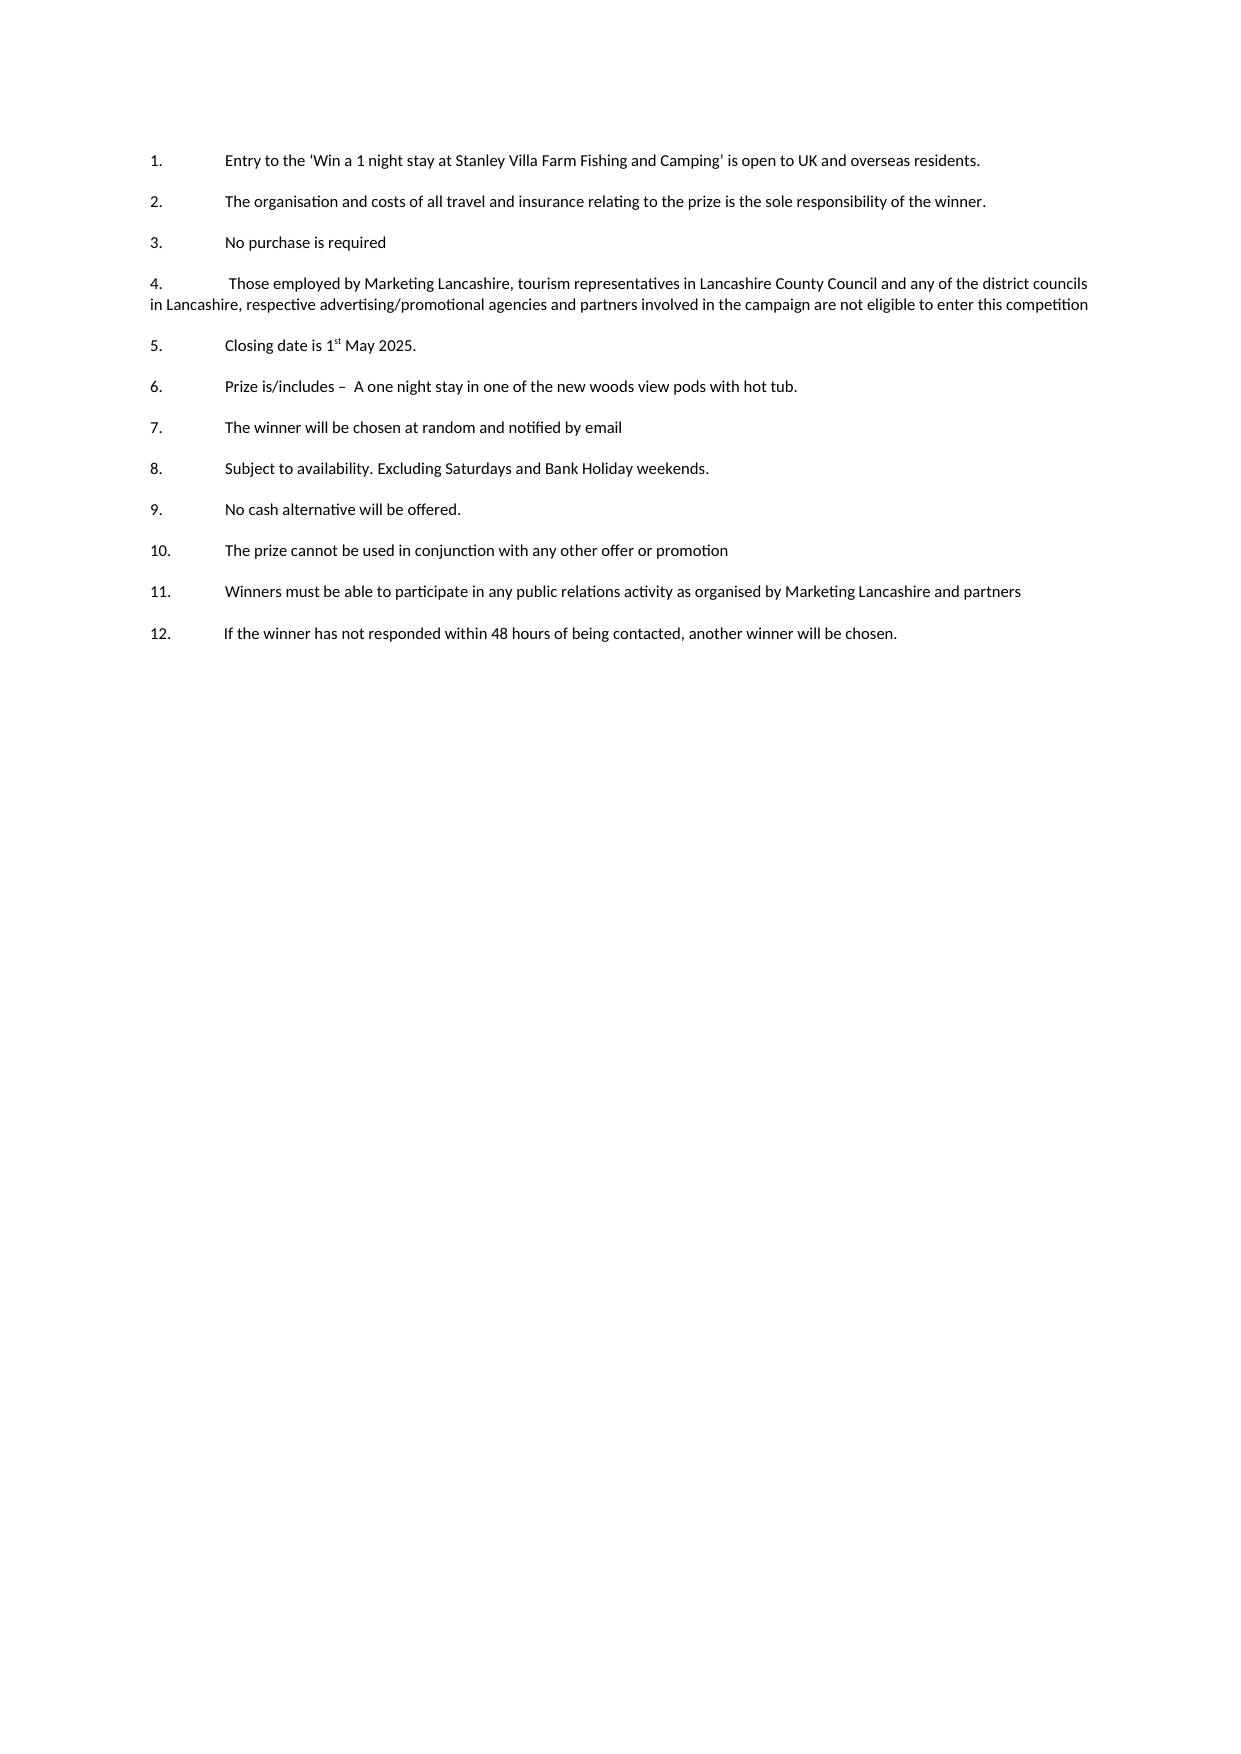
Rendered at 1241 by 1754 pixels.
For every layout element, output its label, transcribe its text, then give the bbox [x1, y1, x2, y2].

text 9. No cash alternative will be offered. [150, 499, 1090, 520]
text 3. No purchase is required [150, 232, 1090, 253]
text 8. Subject to availability. Excluding Saturdays and Bank Holiday weekends. [150, 458, 1090, 479]
text 1. Entry to the ‘Win a 1 night stay at Stanley Villa Farm Fishing and Camping’ is open to UK and overseas residents. [150, 150, 1090, 170]
text 4. Those employed by Marketing Lancashire, tourism representatives in Lancashire County Council and any of the district councils in Lancashire, respective advertising/promotional agencies and partners involved in the campaign are not eligible to enter this competition [150, 273, 1090, 314]
text 5. Closing date is 1st May 2025. [150, 335, 1090, 355]
text 12. If the winner has not responded within 48 hours of being contacted, another winner will be chosen. [150, 623, 1090, 643]
text 7. The winner will be chosen at random and notified by email [150, 417, 1090, 437]
text 10. The prize cannot be used in conjunction with any other offer or promotion [150, 541, 1090, 561]
text 6. Prize is/includes – A one night stay in one of the new woods view pods with hot tub. [150, 376, 1090, 396]
text 11. Winners must be able to participate in any public relations activity as organised by Marketing Lancashire and partners [150, 582, 1090, 602]
text 2. The organisation and costs of all travel and insurance relating to the prize is the sole responsibility of the winner. [150, 191, 1090, 211]
